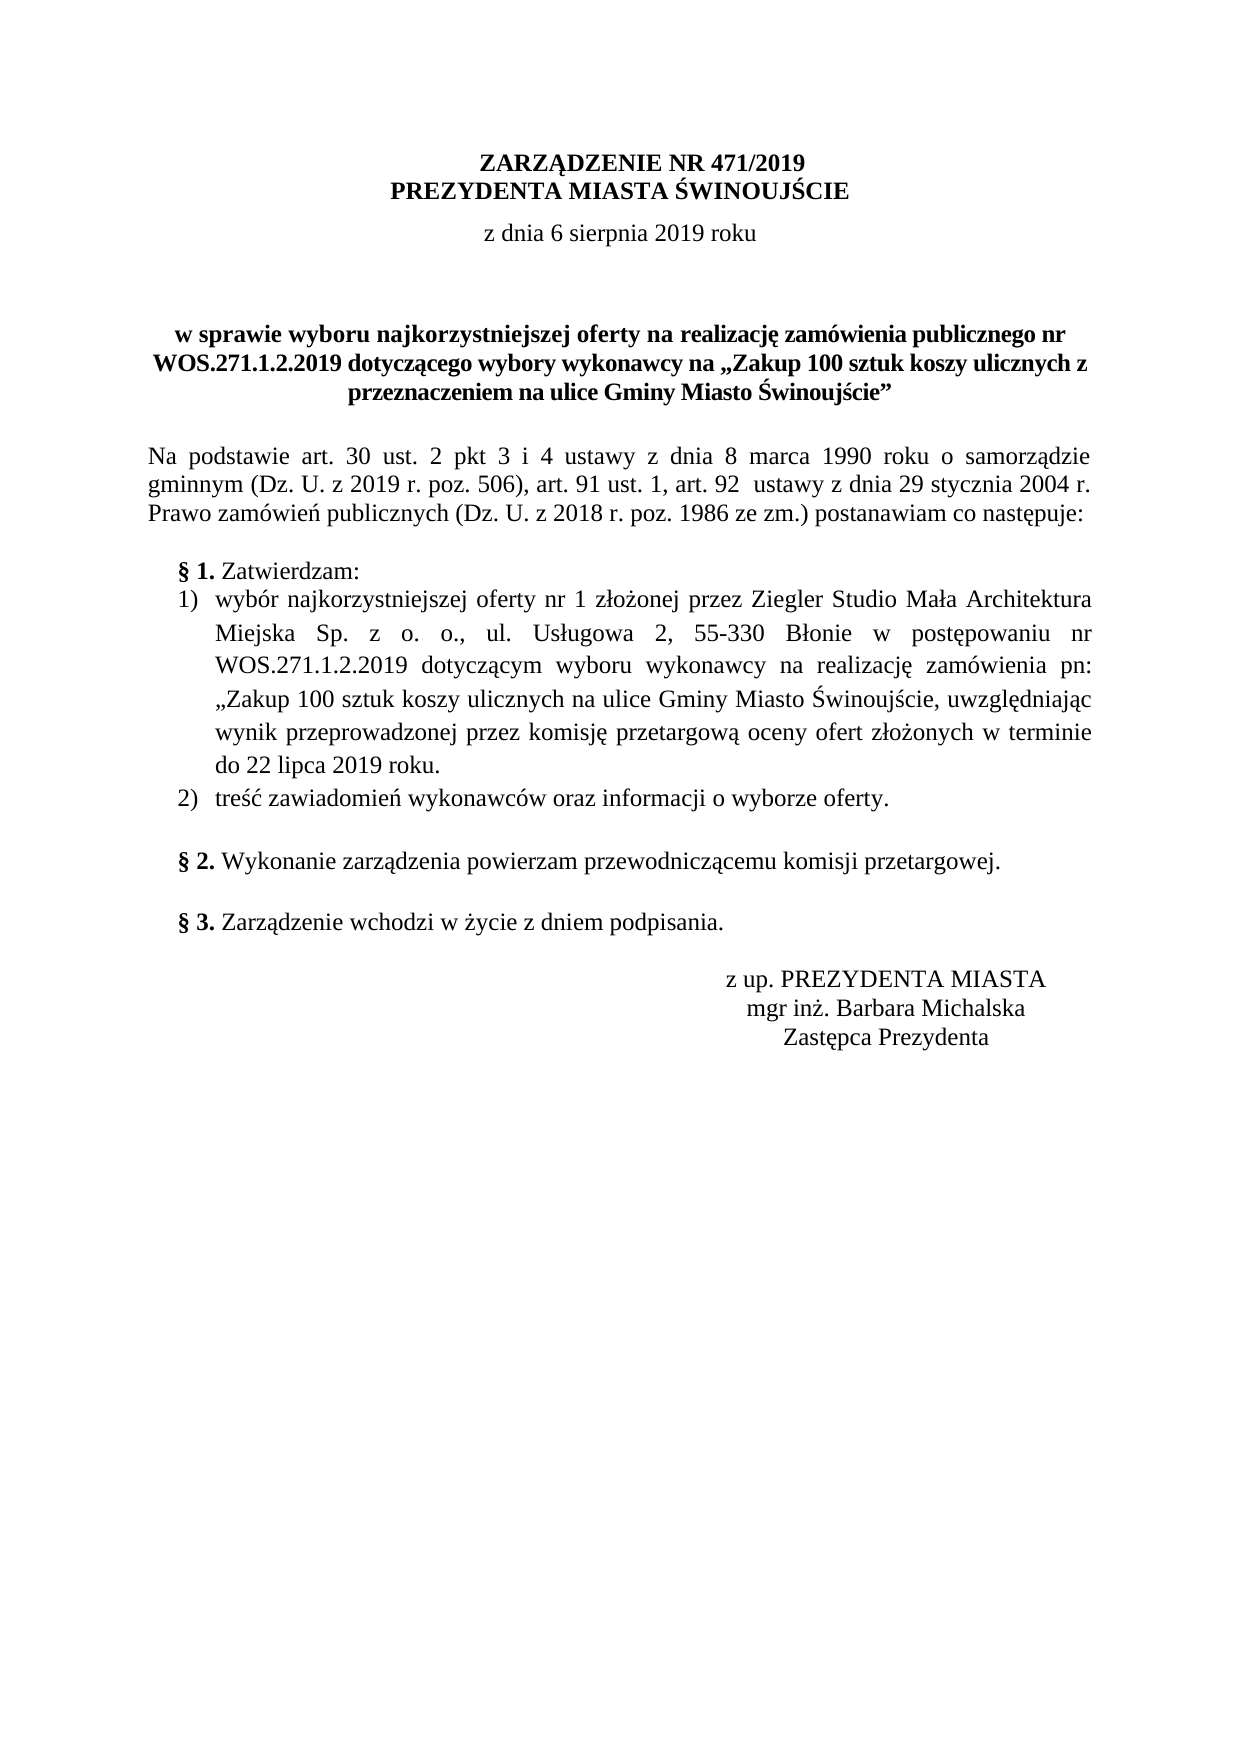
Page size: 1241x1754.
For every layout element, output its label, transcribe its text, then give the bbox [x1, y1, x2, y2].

text § 2. Wykonanie zarządzenia powierzam przewodniczącemu komisji przetargowej. [177, 844, 1092, 876]
subtitle w sprawie wyboru najkorzystniejszej oferty na realizację zamówienia publicznego nr WOS.271.1.2.2019 dotyczącego wybory wykonawcy na „Zakup 100 sztuk koszy ulicznych z przeznaczeniem na ulice Gminy Miasto Świnoujście” [148, 319, 1092, 406]
text § 1. Zatwierdzam: [177, 556, 1092, 584]
text z up. PREZYDENTA MIASTA [679, 964, 1092, 993]
text PREZYDENTA MIASTA ŚWINOUJŚCIE [148, 176, 1092, 205]
text § 3. Zarządzenie wchodzi w życie z dniem podpisania. [177, 907, 1092, 936]
text Na podstawie art. 30 ust. 2 pkt 3 i 4 ustawy z dnia 8 marca 1990 roku o samorządzie gminnym (Dz. U. z 2019 r. poz. 506), art. 91 ust. 1, art. 92 ustawy z dnia 29 stycznia 2004 r. Prawo zamówień publicznych (Dz. U. z 2018 r. poz. 1986 ze zm.) postanawiam co następuje: [148, 441, 1092, 527]
list wybór najkorzystniejszej oferty nr 1 złożonej przez Ziegler Studio Mała Architektura Miejska Sp. z o. o., ul. Usługowa 2, 55-330 Błonie w postępowaniu nr WOS.271.1.2.2019 dotyczącym wyboru wykonawcy na realizację zamówienia pn: „Zakup 100 sztuk koszy ulicznych na ulice Gminy Miasto Świnoujście, uwzględniając wynik przeprowadzonej przez komisję przetargową oceny ofert złożonych w terminie do 22 lipca 2019 roku. [177, 584, 1092, 778]
list treść zawiadomień wykonawców oraz informacji o wyborze oferty. [177, 783, 1092, 811]
text z dnia 6 sierpnia 2019 roku [148, 218, 1092, 246]
text mgr inż. Barbara Michalska [679, 993, 1092, 1022]
text Zastępca Prezydenta [679, 1022, 1092, 1051]
title ZARZĄDZENIE NR 471/2019 [148, 148, 1092, 176]
